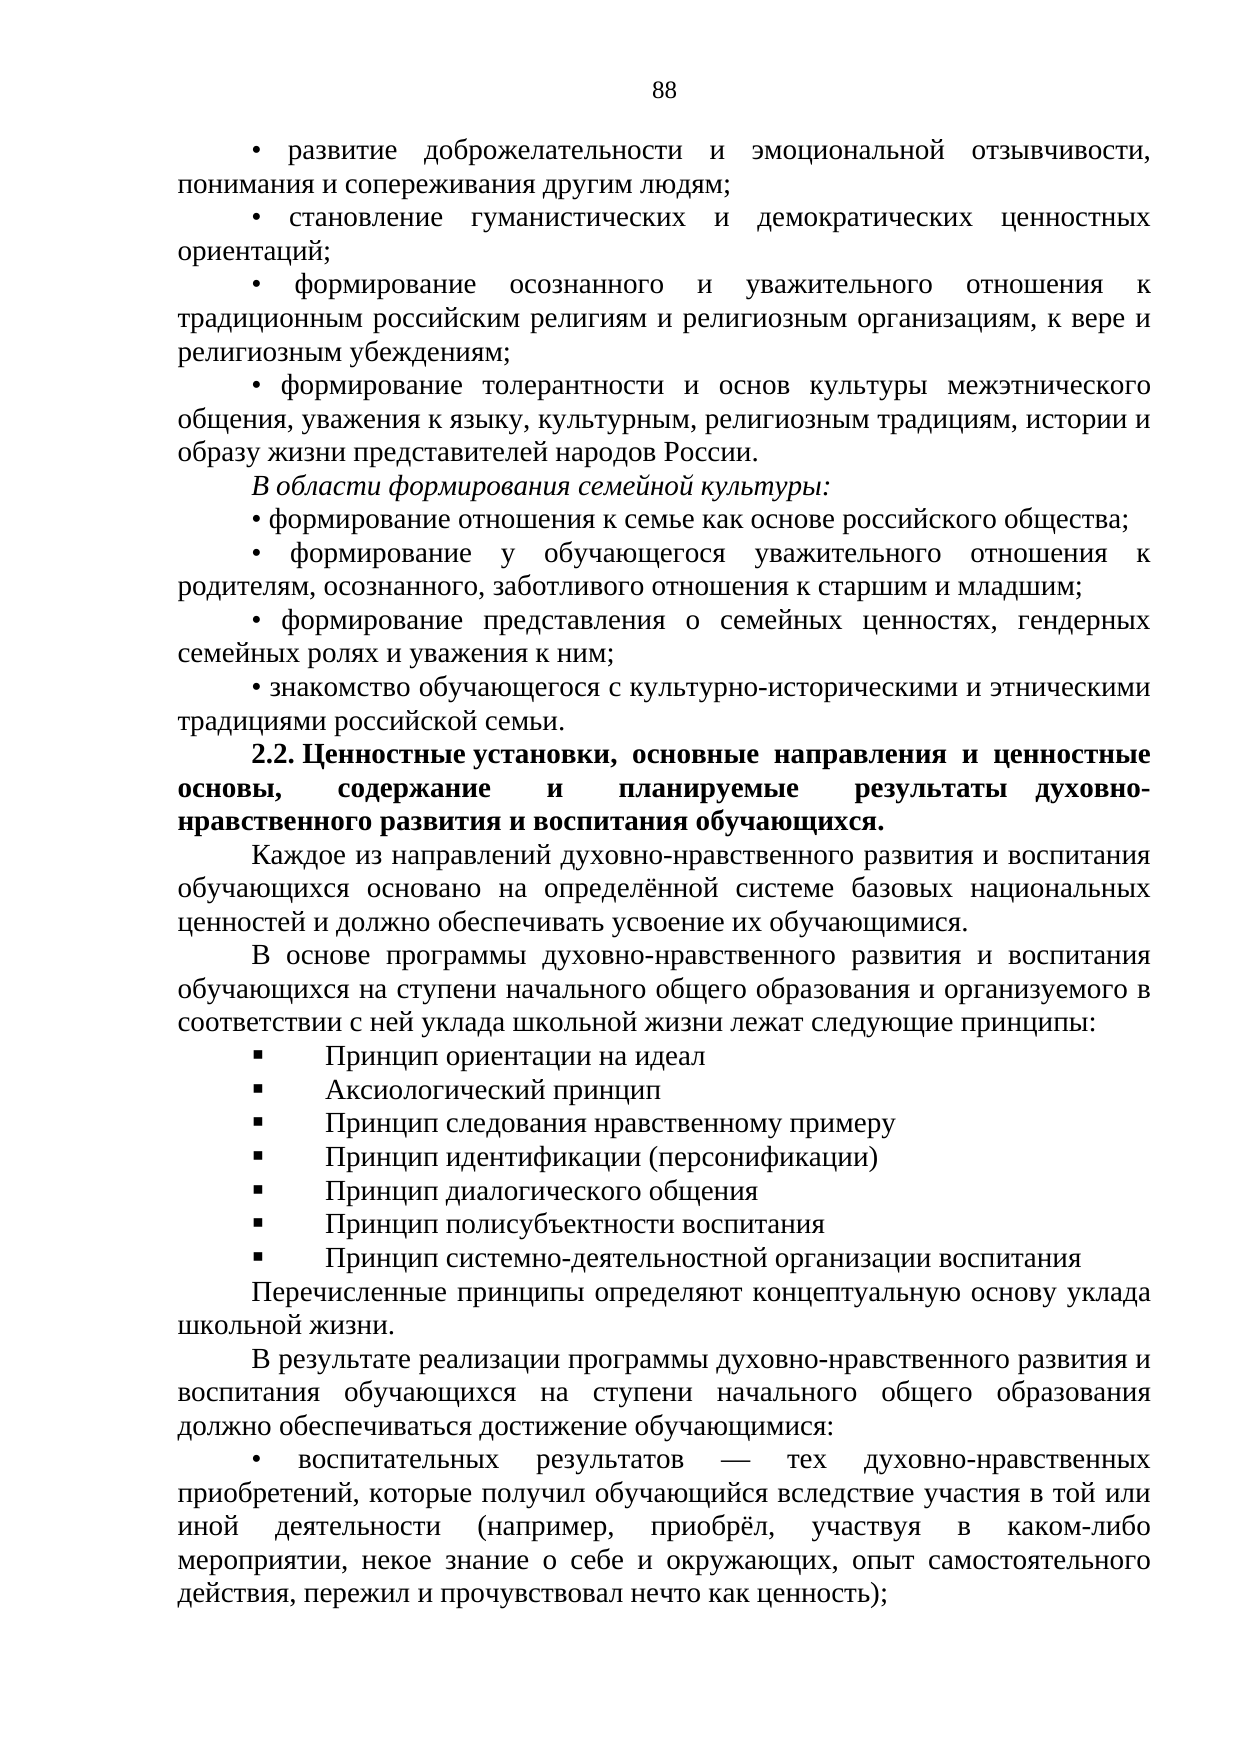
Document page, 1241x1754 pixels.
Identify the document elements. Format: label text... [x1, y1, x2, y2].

list Принцип диалогического общения [177, 1173, 1152, 1206]
list Принцип идентификации (персонификации) [177, 1139, 1152, 1173]
text • формирование представления о семейных ценностях, гендерных семейных ролях и уважения к ним; [177, 602, 1152, 669]
list Принцип системно-деятельностной организации воспитания [177, 1240, 1152, 1274]
text • формирование у обучающегося уважительного отношения к родителям, осознанного, заботливого отношения к старшим и младшим; [177, 535, 1152, 602]
text В результате реализации программы духовно-нравственного развития и воспитания обучающихся на ступени начального общего образования должно обеспечиваться достижение обучающимися: [177, 1341, 1152, 1441]
text • формирование осознанного и уважительного отношения к традиционным российским религиям и религиозным организациям, к вере и религиозным убеждениям; [177, 267, 1152, 367]
list Принцип ориентации на идеал [177, 1038, 1152, 1072]
text • формирование толерантности и основ культуры межэтнического общения, уважения к языку, культурным, религиозным традициям, истории и образу жизни представителей народов России. [177, 367, 1152, 468]
list Принцип следования нравственному примеру [177, 1105, 1152, 1139]
text • знакомство обучающегося с культурно-историческими и этническими традициями российской семьи. [177, 669, 1152, 736]
text В основе программы духовно-нравственного развития и воспитания обучающихся на ступени начального общего образования и организуемого в соответствии с ней уклада школьной жизни лежат следующие принципы: [177, 937, 1152, 1038]
text В области формирования семейной культуры: [177, 468, 1152, 501]
text • формирование отношения к семье как основе российского общества; [177, 501, 1152, 535]
text • развитие доброжелательности и эмоциональной отзывчивости, понимания и сопереживания другим людям; [177, 132, 1152, 199]
text 2.2. Ценностные установки, основные направления и ценностные основы, содержание и планируемые результаты духовно-нравственного развития и воспитания обучающихся. [177, 736, 1152, 837]
list Аксиологический принцип [177, 1072, 1152, 1105]
text • становление гуманистических и демократических ценностных ориентаций; [177, 199, 1152, 267]
text Перечисленные принципы определяют концептуальную основу уклада школьной жизни. [177, 1274, 1152, 1341]
text • воспитательных результатов — тех духовно-нравственных приобретений, которые получил обучающийся вследствие участия в той или иной деятельности (например, приобрёл, участвуя в каком-либо мероприятии, некое знание о себе и окружающих, опыт самостоятельного действия, пережил и прочувствовал нечто как ценность); [177, 1441, 1152, 1609]
text Каждое из направлений духовно-нравственного развития и воспитания обучающихся основано на определённой системе базовых национальных ценностей и должно обеспечивать усвоение их обучающимися. [177, 837, 1152, 937]
list Принцип полисубъектности воспитания [177, 1206, 1152, 1240]
